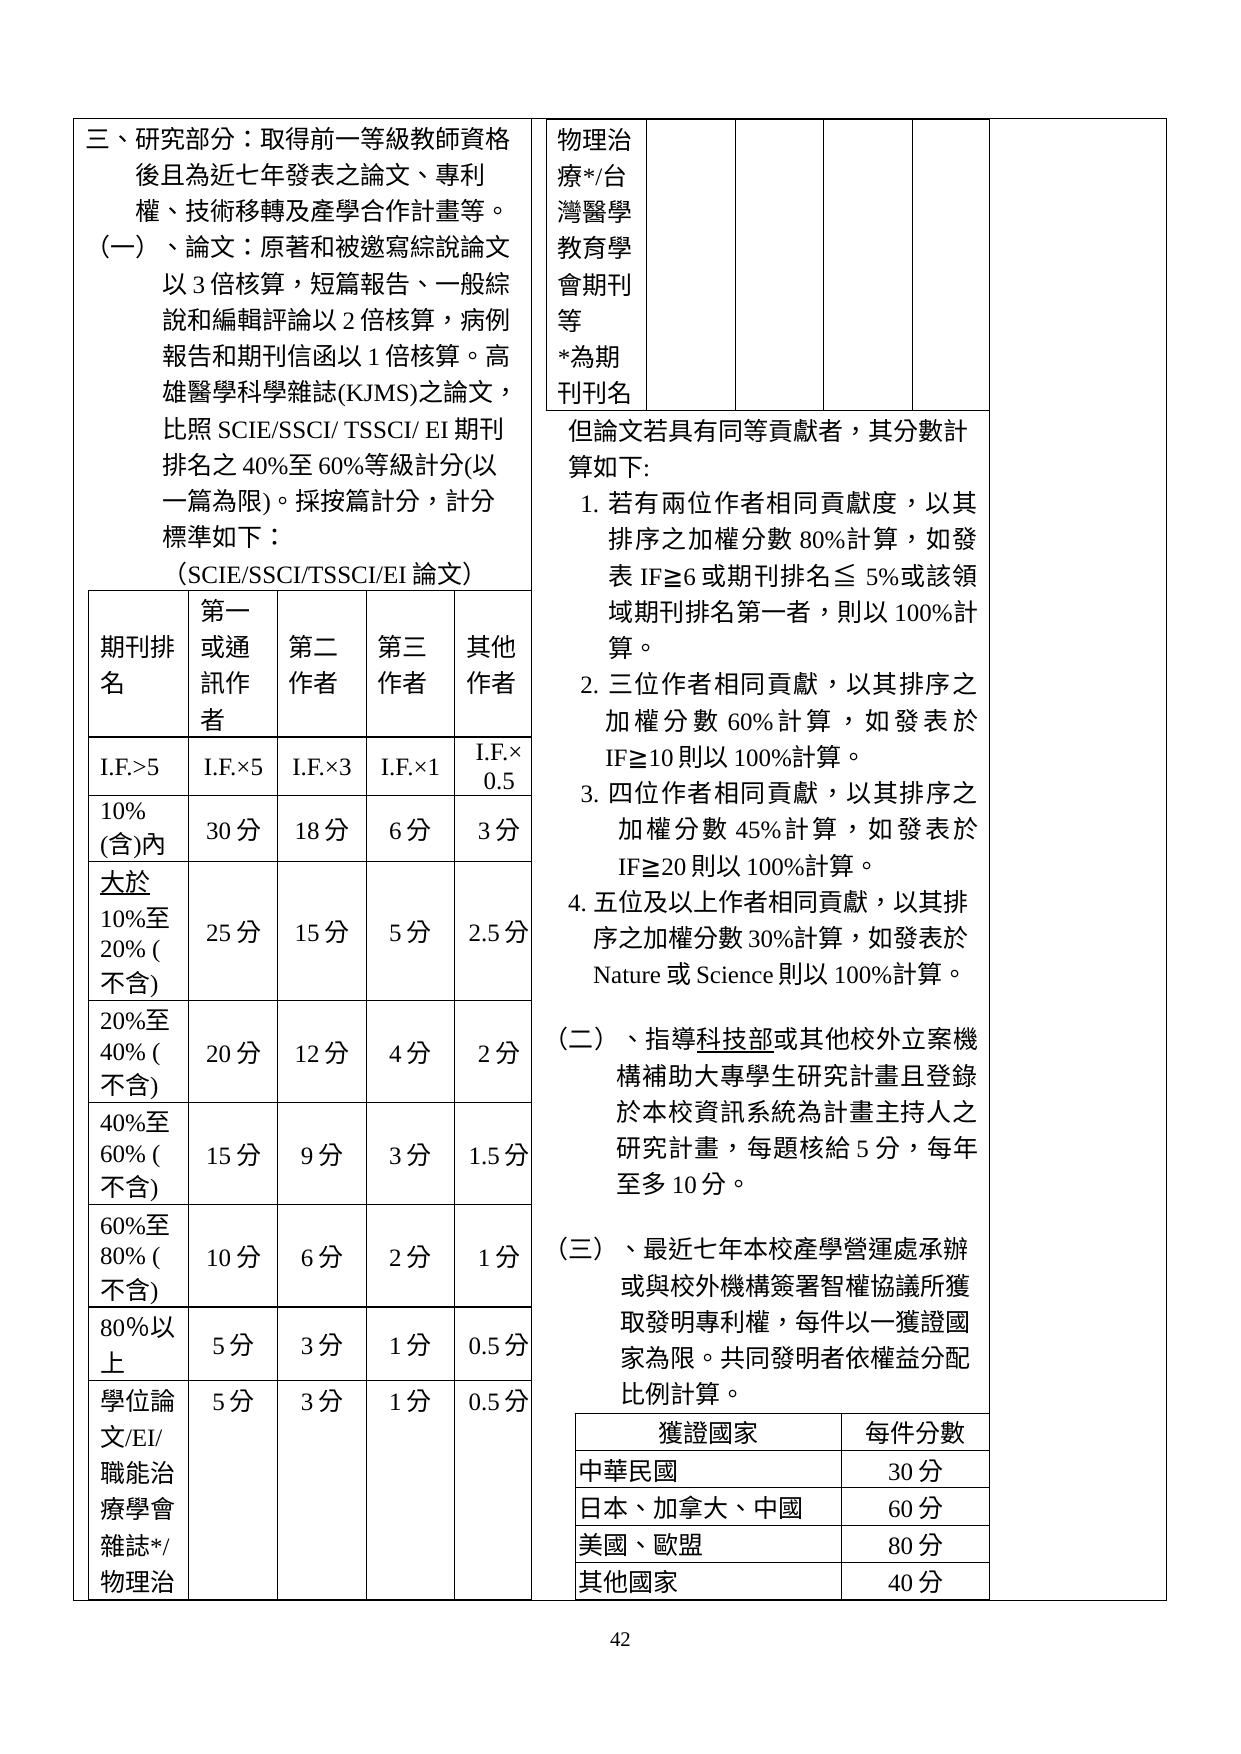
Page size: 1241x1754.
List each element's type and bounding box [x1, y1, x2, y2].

table_cell [990, 119, 1166, 1600]
table_cell [74, 119, 531, 1600]
table_cell [532, 119, 989, 1600]
